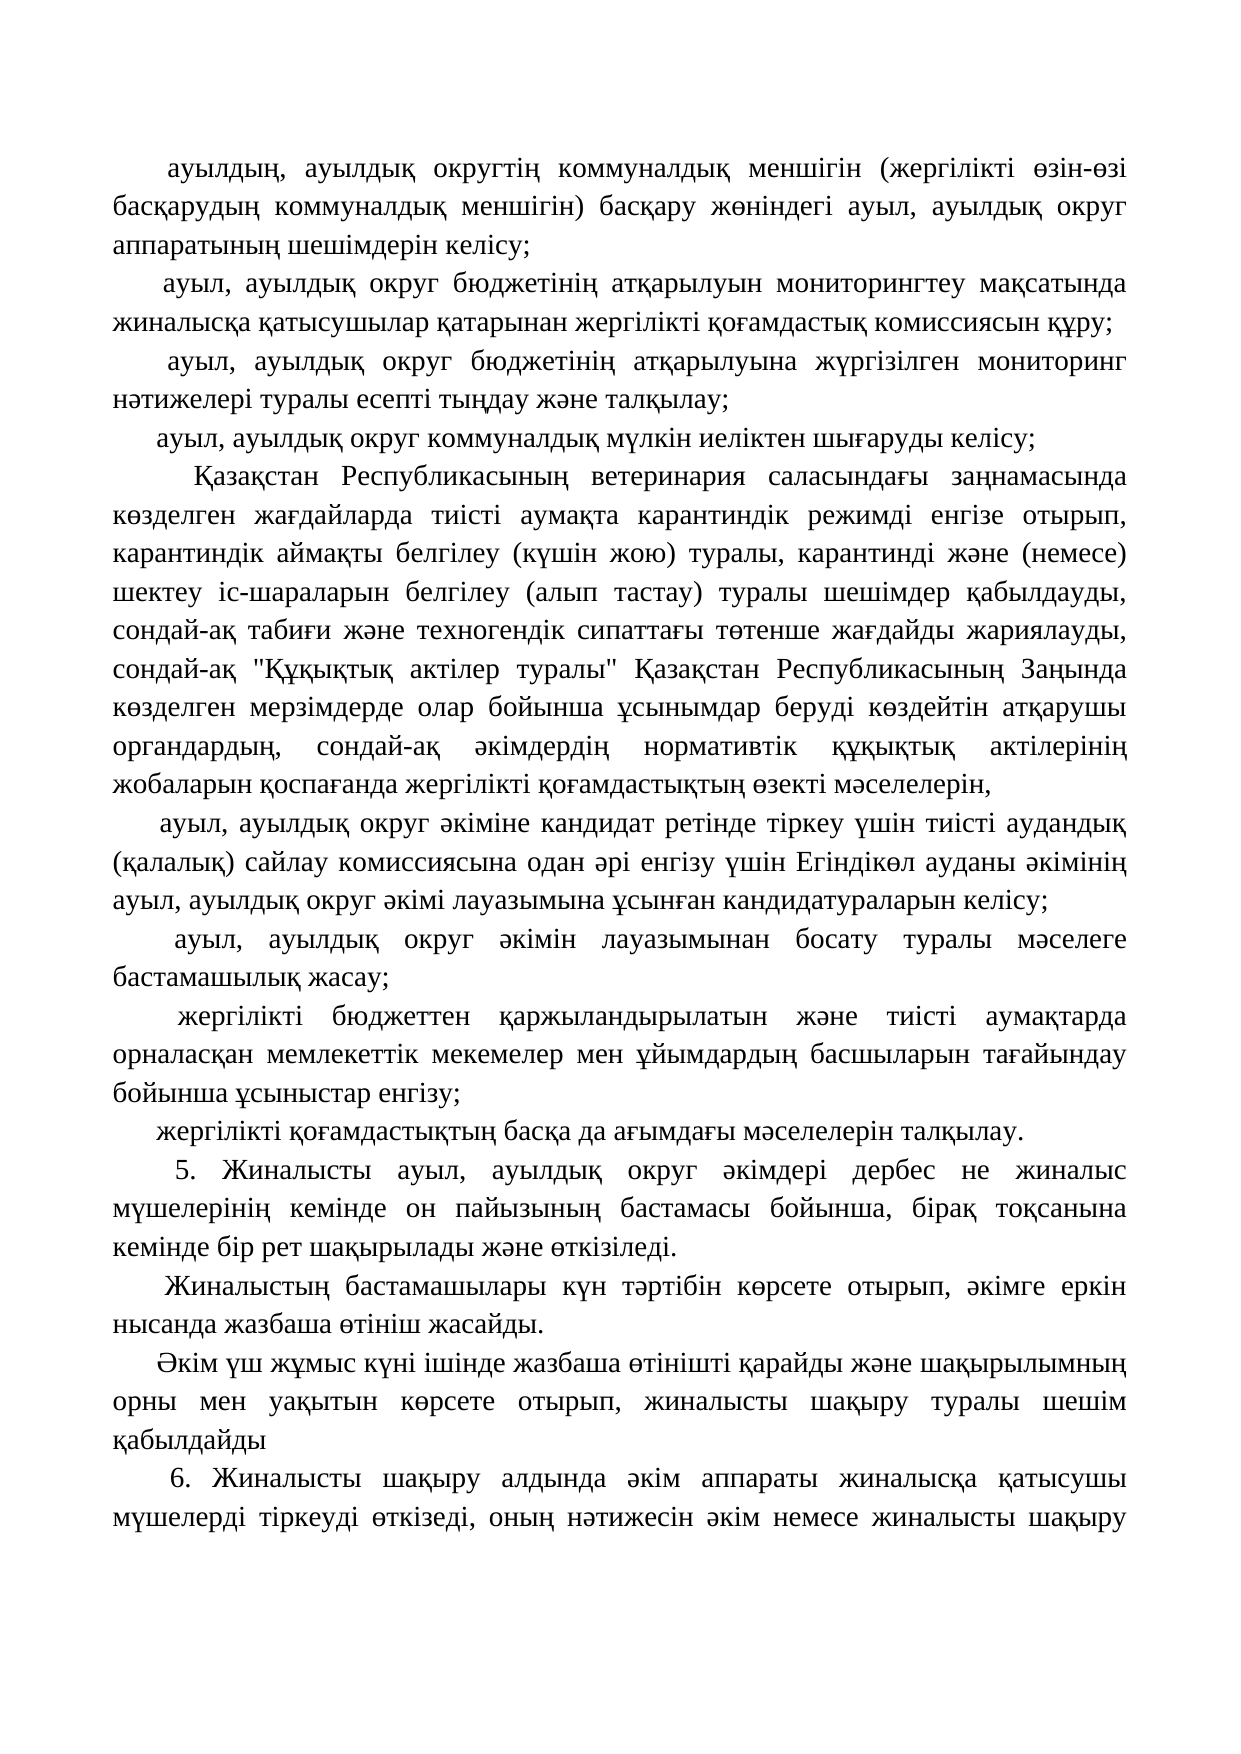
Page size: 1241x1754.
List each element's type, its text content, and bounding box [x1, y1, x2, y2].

text Жиналыстың бастамашылары күн тәртібін көрсете отырып, әкімге еркін нысанда жазбаша өтініш жасайды. [112, 1268, 1128, 1340]
text ауыл, ауылдық округ бюджетінің атқарылуын мониторингтеу мақсатында жиналысқа қатысушылар қатарынан жергілікті қоғамдастық комиссиясын құру; [112, 266, 1128, 338]
text жергілікті бюджеттен қаржыландырылатын және тиісті аумақтарда орналасқан мемлекеттік мекемелер мен ұйымдардың басшыларын тағайындау бойынша ұсыныстар енгізу; [112, 998, 1128, 1108]
text 5. Жиналысты ауыл, ауылдық округ әкімдері дербес не жиналыс мүшелерінің кемінде он пайызының бастамасы бойынша, бірақ тоқсанына кемінде бір рет шақырылады және өткізіледі. [112, 1152, 1128, 1263]
text ауыл, ауылдық округ бюджетінің атқарылуына жүргізілген мониторинг нәтижелері туралы есепті тыңдау және талқылау; [112, 343, 1128, 415]
text ауыл, ауылдық округ әкіміне кандидат ретінде тіркеу үшін тиісті аудандық (қалалық) сайлау комиссиясына одан әрі енгізу үшін Егіндікөл ауданы әкімінің ауыл, ауылдық округ әкімі лауазымына ұсынған кандидатураларын келісу; [112, 805, 1128, 916]
text Қазақстан Республикасының ветеринария саласындағы заңнамасында көзделген жағдайларда тиісті аумақта карантиндік режимді енгізе отырып, карантиндік аймақты белгілеу (күшін жою) туралы, карантинді және (немесе) шектеу іс-шараларын белгілеу (алып тастау) туралы шешімдер қабылдауды, сондай-ақ табиғи және техногендік сипаттағы төтенше жағдайды жариялауды, сондай-ақ "Құқықтық актілер туралы" Қазақстан Республикасының Заңында көзделген мерзімдерде олар бойынша ұсынымдар беруді көздейтін атқарушы органдардың, сондай-ақ әкімдердің нормативтік құқықтық актілерінің жобаларын қоспағанда жергілікті қоғамдастықтың өзекті мәселелерін, [112, 458, 1128, 800]
text Әкім үш жұмыс күні ішінде жазбаша өтінішті қарайды және шақырылымның орны мен уақытын көрсете отырып, жиналысты шақыру туралы шешім қабылдайды [112, 1345, 1128, 1455]
text жергілікті қоғамдастықтың басқа да ағымдағы мәселелерін талқылау. [112, 1113, 1128, 1147]
text ауыл, ауылдық округ коммуналдық мүлкін иеліктен шығаруды келісу; [112, 420, 1128, 453]
text ауылдың, ауылдық округтің коммуналдық меншігін (жергілікті өзін-өзі басқарудың коммуналдық меншігін) басқару жөніндегі ауыл, ауылдық округ аппаратының шешімдерін келісу; [112, 150, 1128, 261]
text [112, 1460, 1128, 1532]
text ауыл, ауылдық округ әкімін лауазымынан босату туралы мәселеге бастамашылық жасау; [112, 921, 1128, 993]
